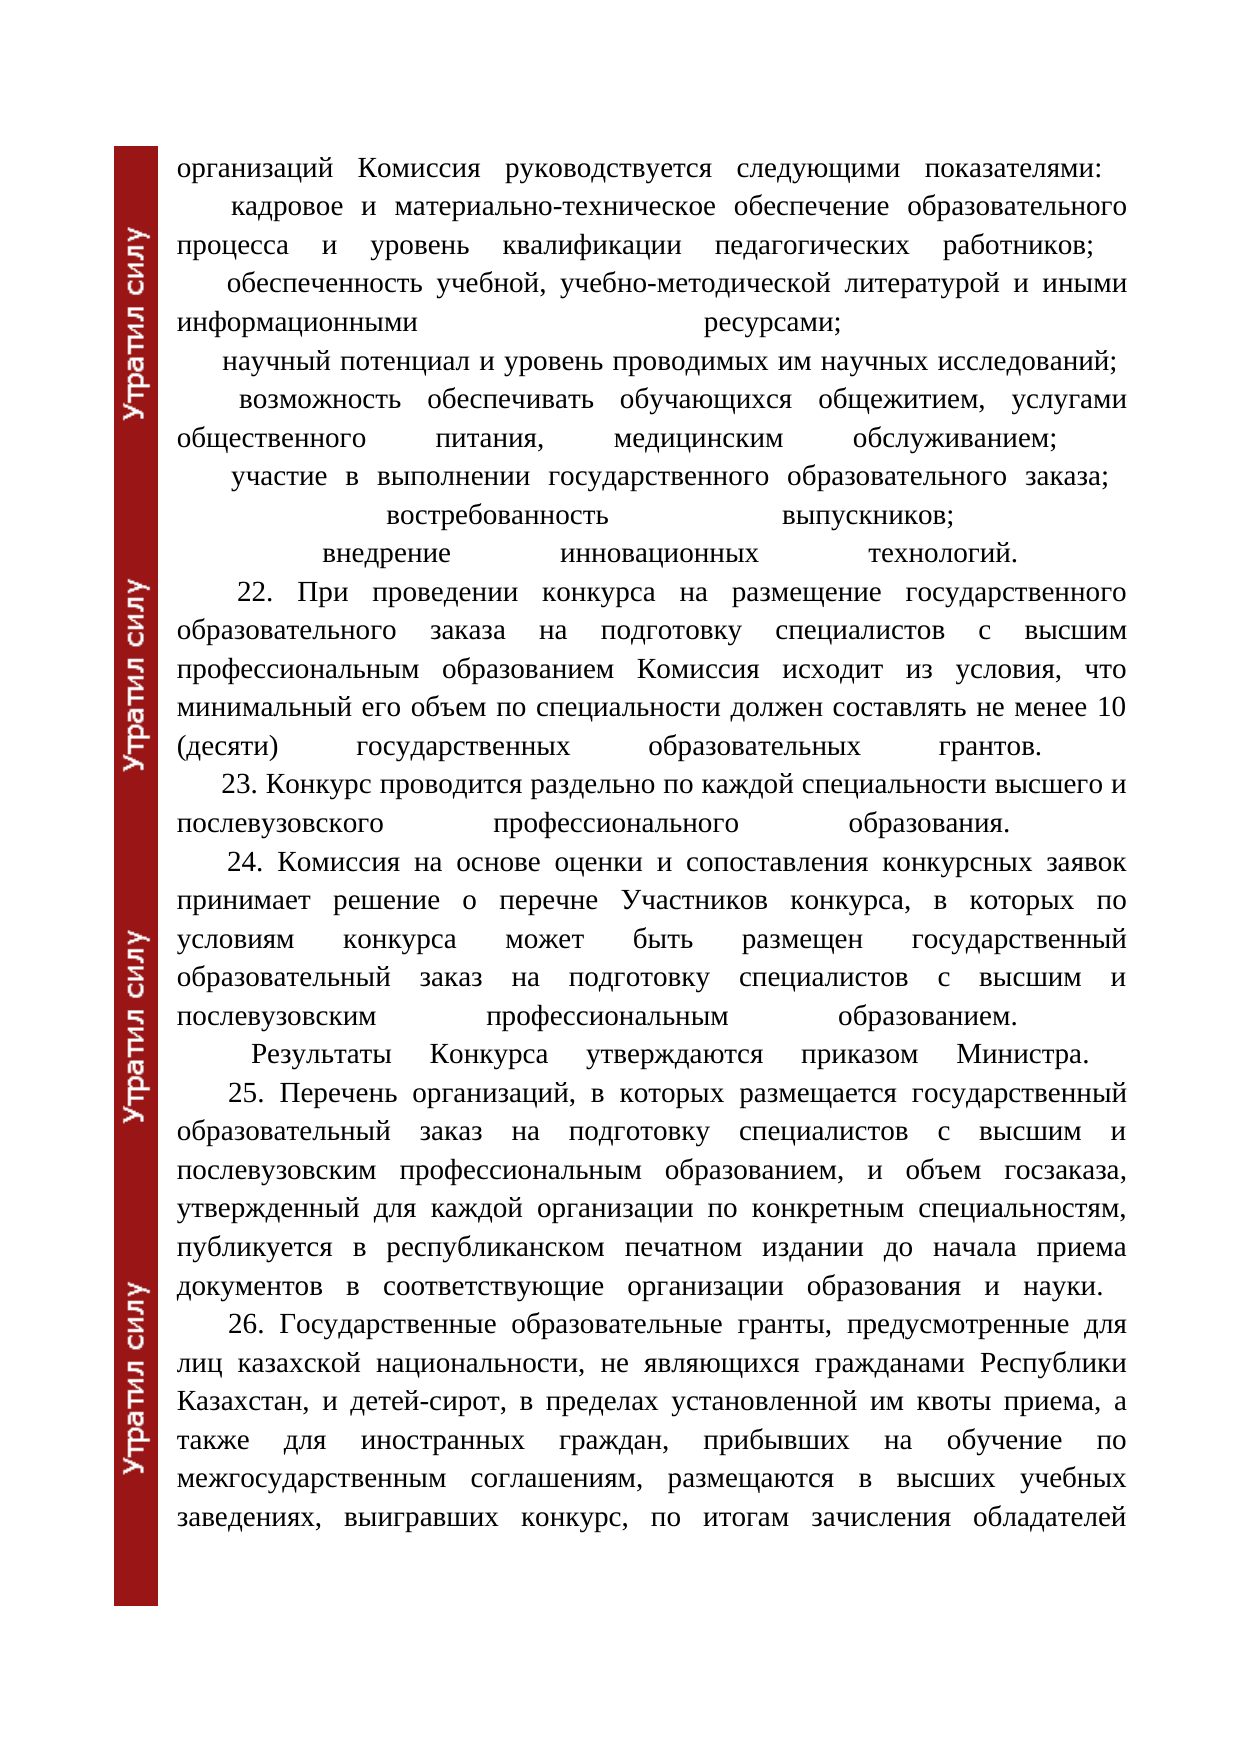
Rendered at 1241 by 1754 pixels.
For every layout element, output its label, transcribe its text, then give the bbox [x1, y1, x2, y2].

picture [114, 146, 158, 150]
picture [114, 1532, 158, 1606]
